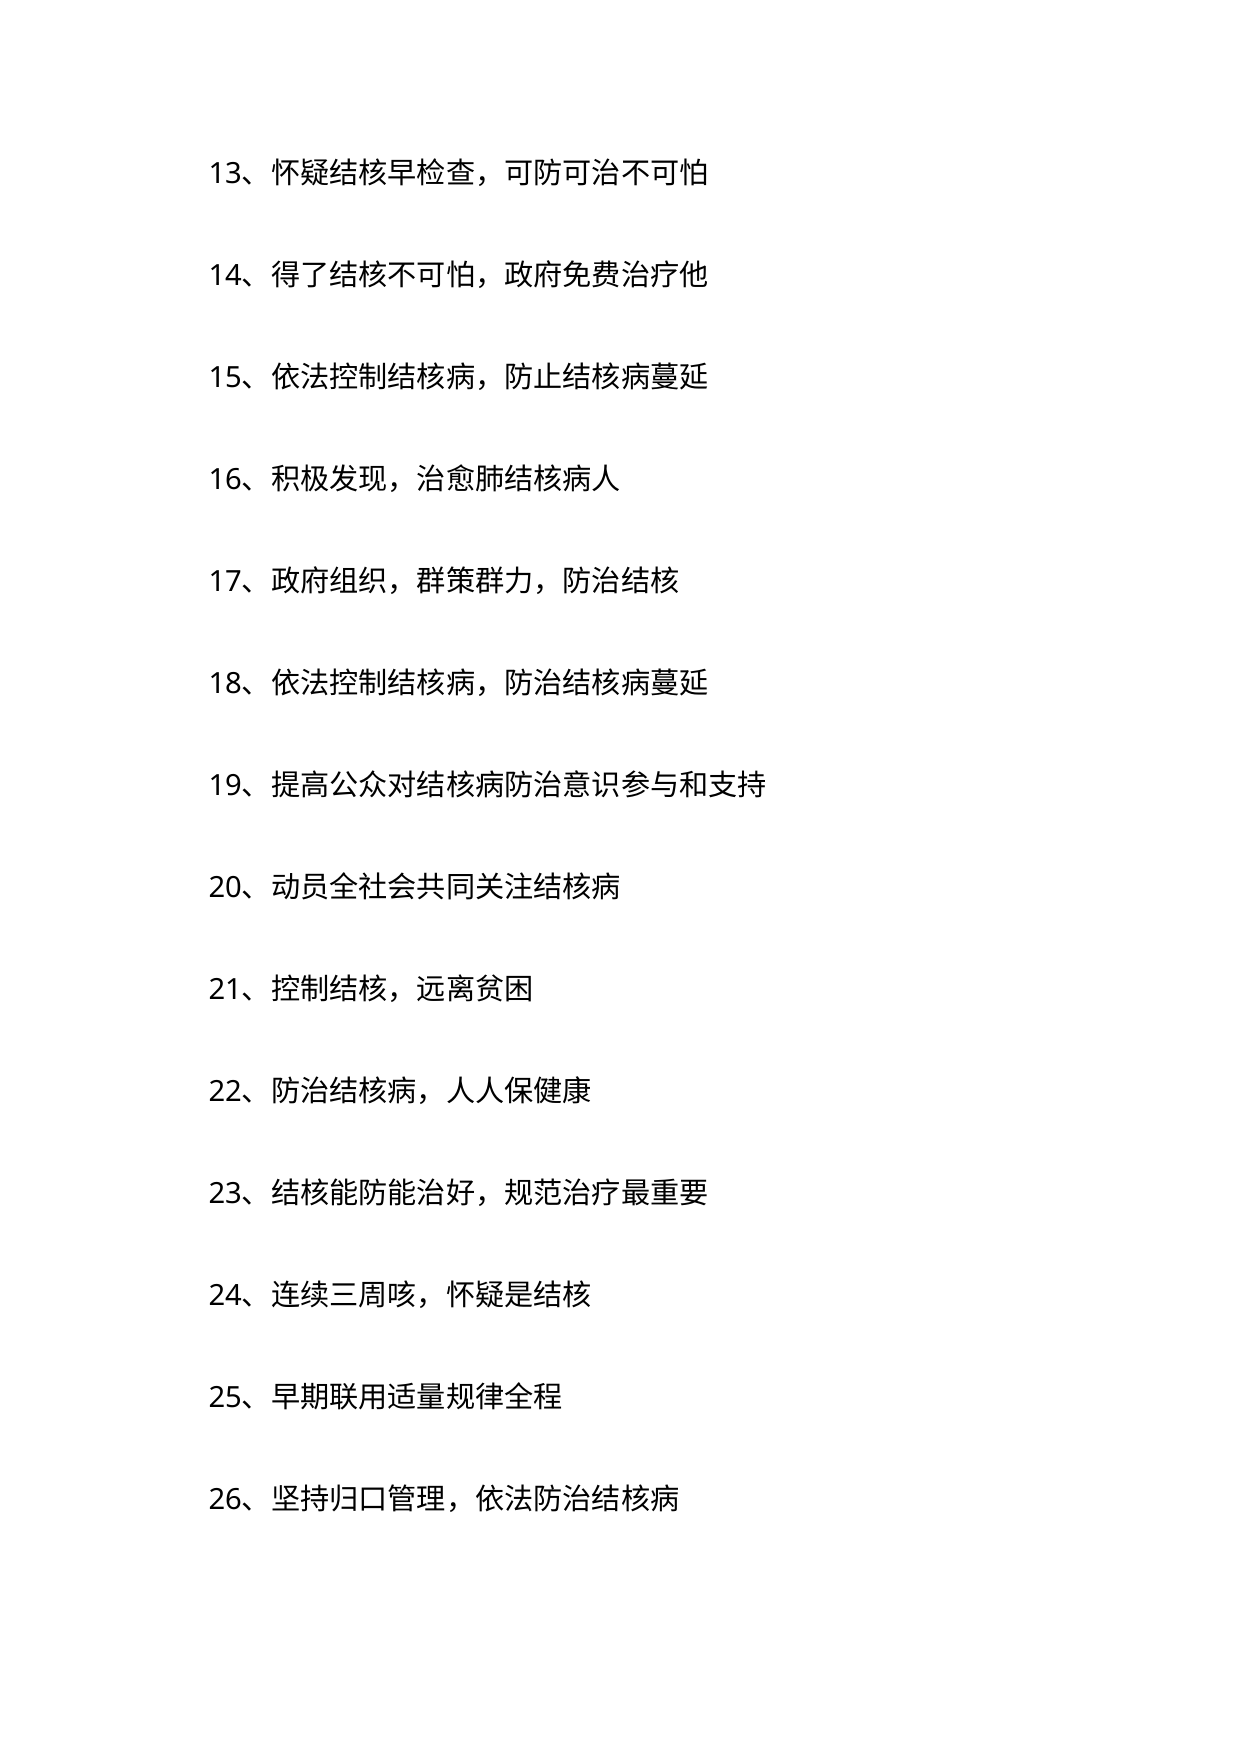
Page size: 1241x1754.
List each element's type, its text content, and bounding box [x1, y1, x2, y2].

text 16、积极发现，治愈肺结核病人 [150, 456, 1090, 498]
text 21、控制结核，远离贫困 [150, 966, 1090, 1008]
text 19、提高公众对结核病防治意识参与和支持 [150, 762, 1090, 804]
text 20、动员全社会共同关注结核病 [150, 864, 1090, 906]
text 25、早期联用适量规律全程 [150, 1374, 1090, 1416]
text 22、防治结核病，人人保健康 [150, 1068, 1090, 1110]
text 18、依法控制结核病，防治结核病蔓延 [150, 660, 1090, 702]
text 13、怀疑结核早检查，可防可治不可怕 [150, 150, 1090, 192]
text 26、坚持归口管理，依法防治结核病 [150, 1476, 1090, 1518]
text 24、连续三周咳，怀疑是结核 [150, 1272, 1090, 1314]
text 23、结核能防能治好，规范治疗最重要 [150, 1170, 1090, 1212]
text 17、政府组织，群策群力，防治结核 [150, 558, 1090, 600]
text 14、得了结核不可怕，政府免费治疗他 [150, 252, 1090, 294]
text 15、依法控制结核病，防止结核病蔓延 [150, 354, 1090, 396]
